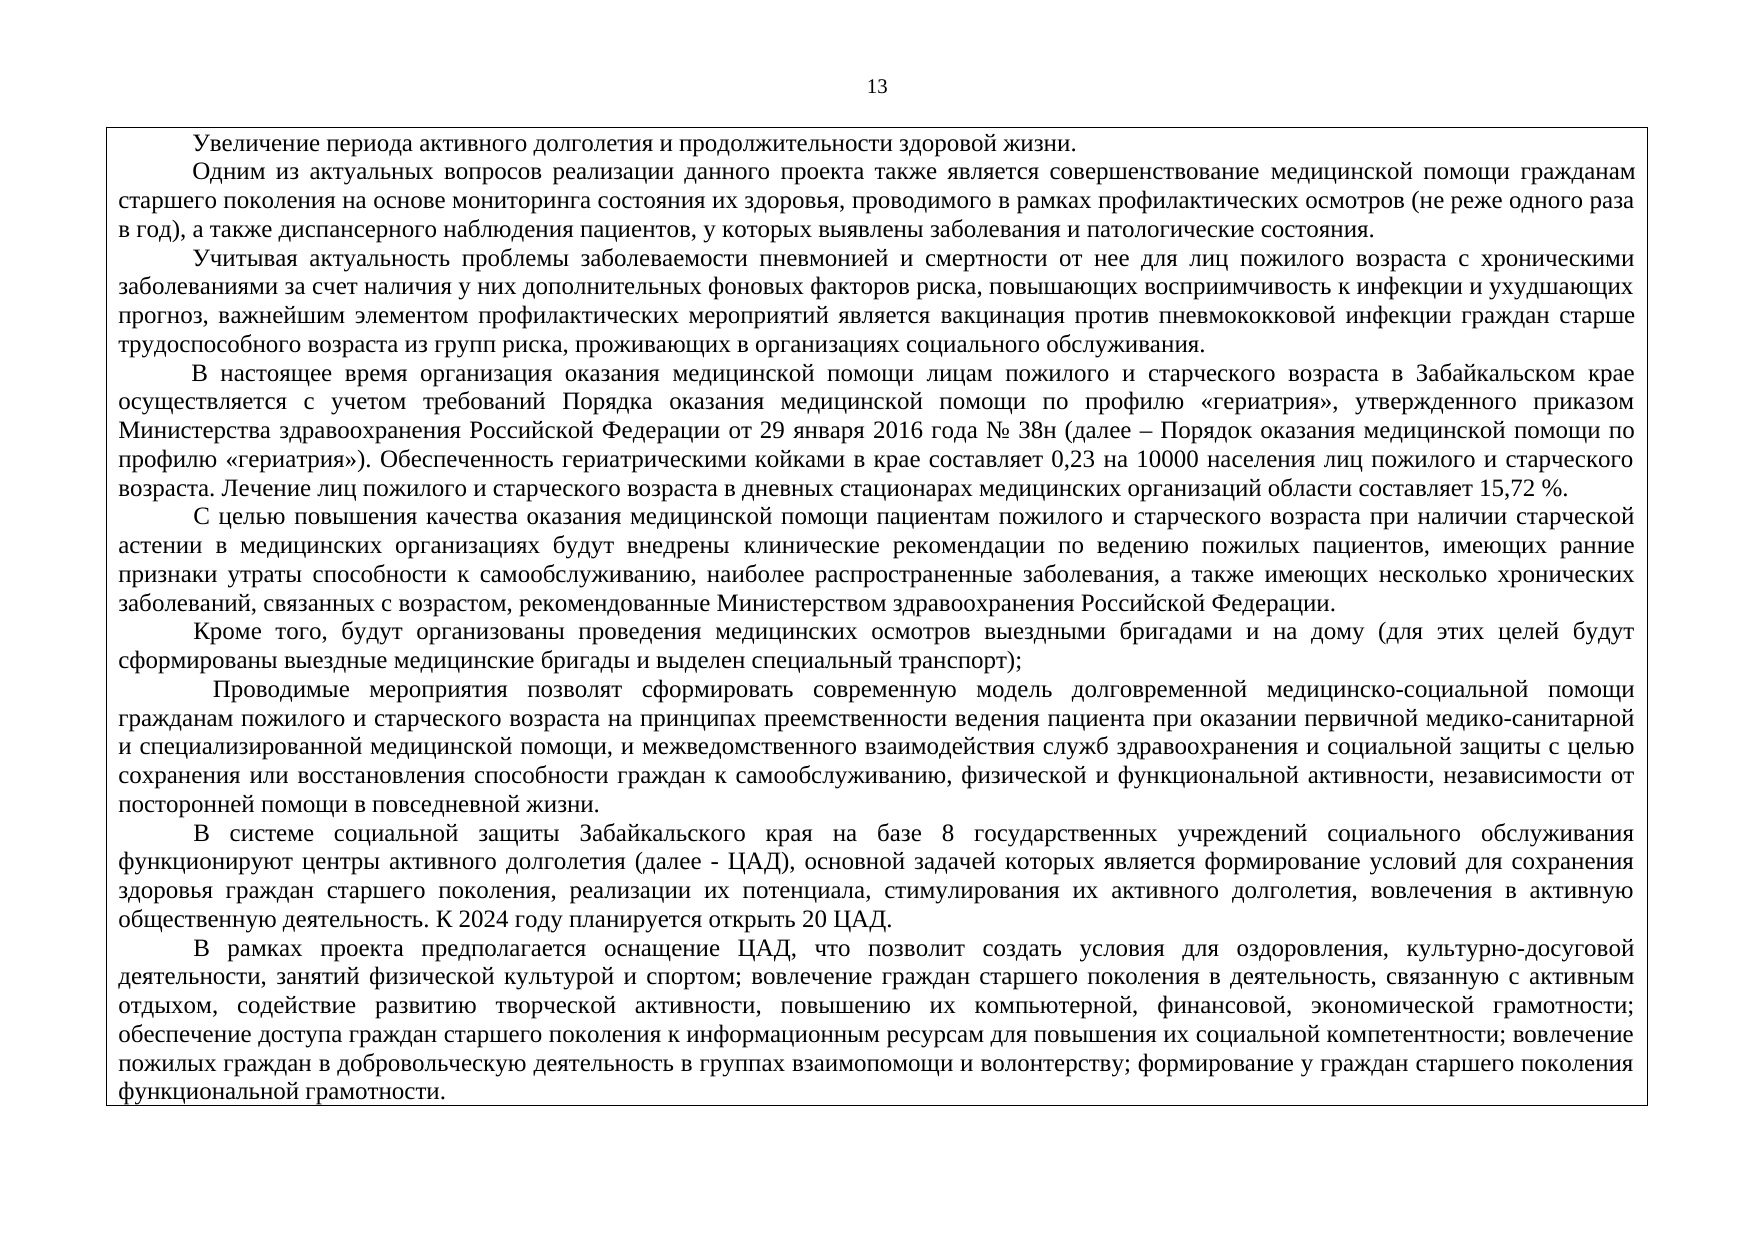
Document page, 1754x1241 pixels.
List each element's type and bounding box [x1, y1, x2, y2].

table_header [107, 128, 1647, 1105]
